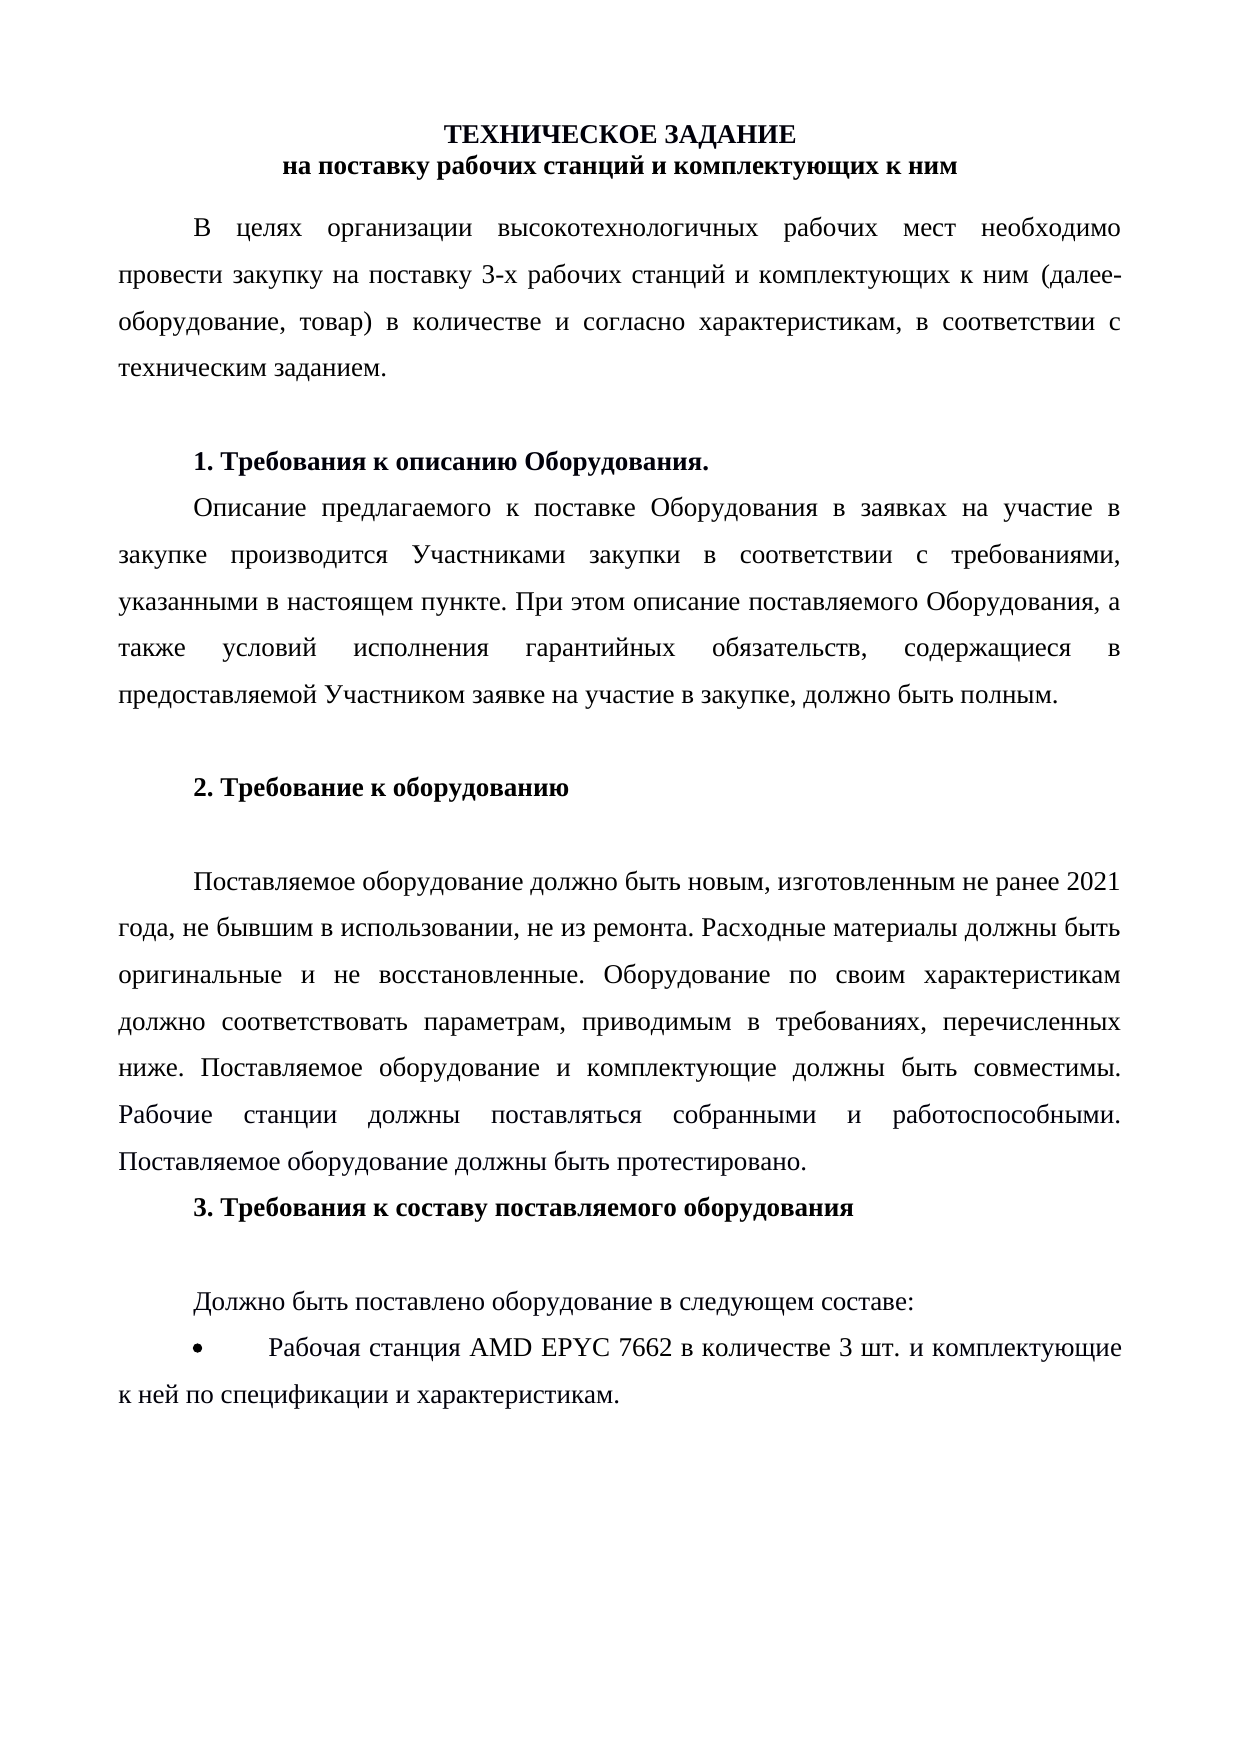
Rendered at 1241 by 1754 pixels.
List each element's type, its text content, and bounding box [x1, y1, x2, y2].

text 3. Требования к составу поставляемого оборудования [118, 1192, 1122, 1223]
text В целях организации высокотехнологичных рабочих мест необходимо провести закупку на поставку 3-х рабочих станций и комплектующих к ним (далее-оборудование, товар) в количестве и согласно характеристикам, в соответствии с техническим заданием. [118, 212, 1122, 383]
text Поставляемое оборудование должно быть новым, изготовленным не ранее 2021 года, не бывшим в использовании, не из ремонта. Расходные материалы должны быть оригинальные и не восстановленные. Оборудование по своим характеристикам должно соответствовать параметрам, приводимым в требованиях, перечисленных ниже. Поставляемое оборудование и комплектующие должны быть совместимы. Рабочие станции должны поставляться собранными и работоспособными. Поставляемое оборудование должны быть протестировано. [118, 865, 1122, 1176]
text 1. Требования к описанию Оборудования. [118, 445, 1122, 476]
text Описание предлагаемого к поставке Оборудования в заявках на участие в закупке производится Участниками закупки в соответствии с требованиями, указанными в настоящем пункте. При этом описание поставляемого Оборудования, а также условий исполнения гарантийных обязательств, содержащиеся в предоставляемой Участником заявке на участие в закупке, должно быть полным. [118, 492, 1122, 709]
text Должно быть поставлено оборудование в следующем составе: [118, 1285, 1122, 1316]
text на поставку рабочих станций и комплектующих к ним [118, 149, 1122, 180]
list Рабочая станция AMD EPYC 7662 в количестве 3 шт. и комплектующие к ней по спецификации и характеристикам. [118, 1332, 1122, 1409]
text ТЕХНИЧЕСКОЕ ЗАДАНИЕ [118, 118, 1122, 149]
text 2. Требование к оборудованию [118, 772, 1122, 803]
